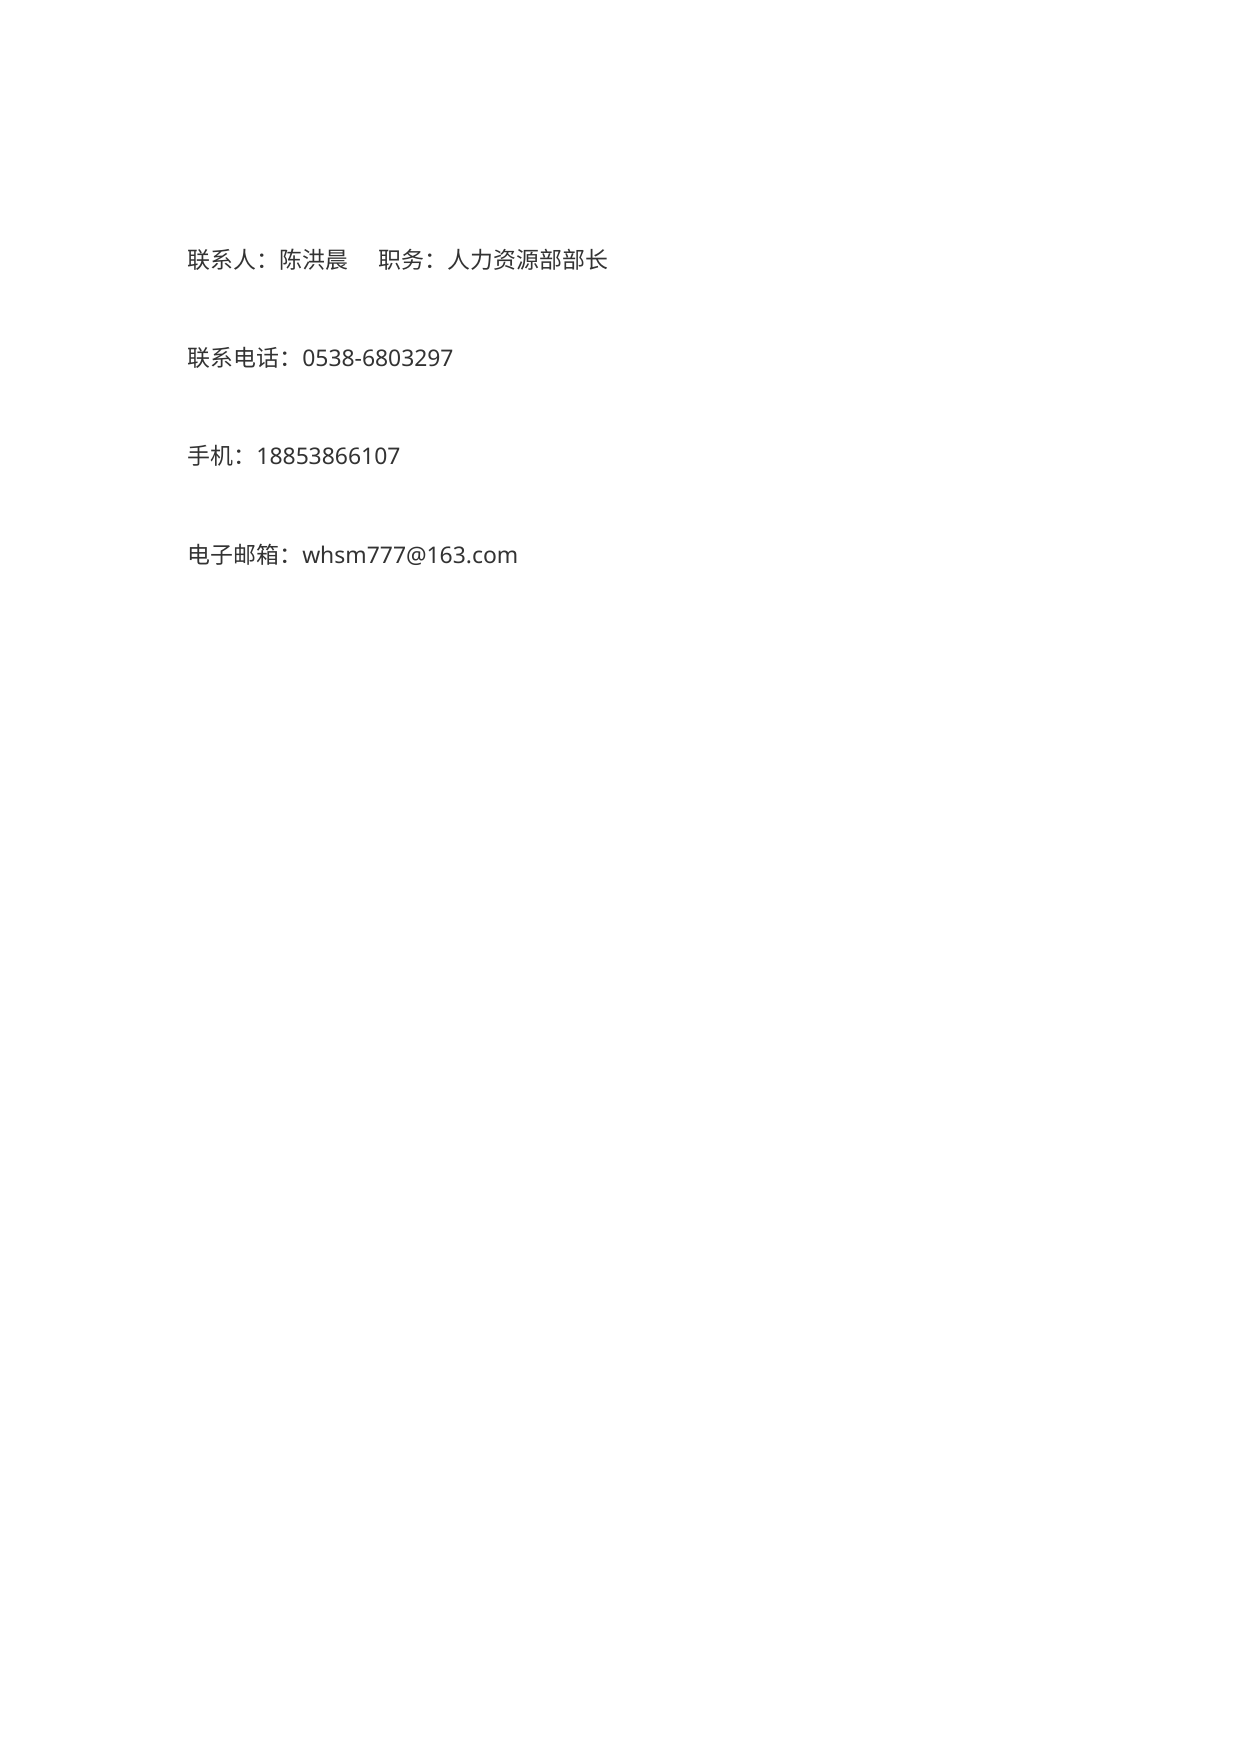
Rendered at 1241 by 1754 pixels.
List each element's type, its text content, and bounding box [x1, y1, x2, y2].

text 电子邮箱：whsm777@163.com [187, 521, 1053, 586]
text 手机：18853866107 [187, 422, 1053, 487]
text 联系人：陈洪晨 职务：人力资源部部长 [187, 226, 1053, 291]
text 联系电话：0538-6803297 [187, 324, 1053, 389]
